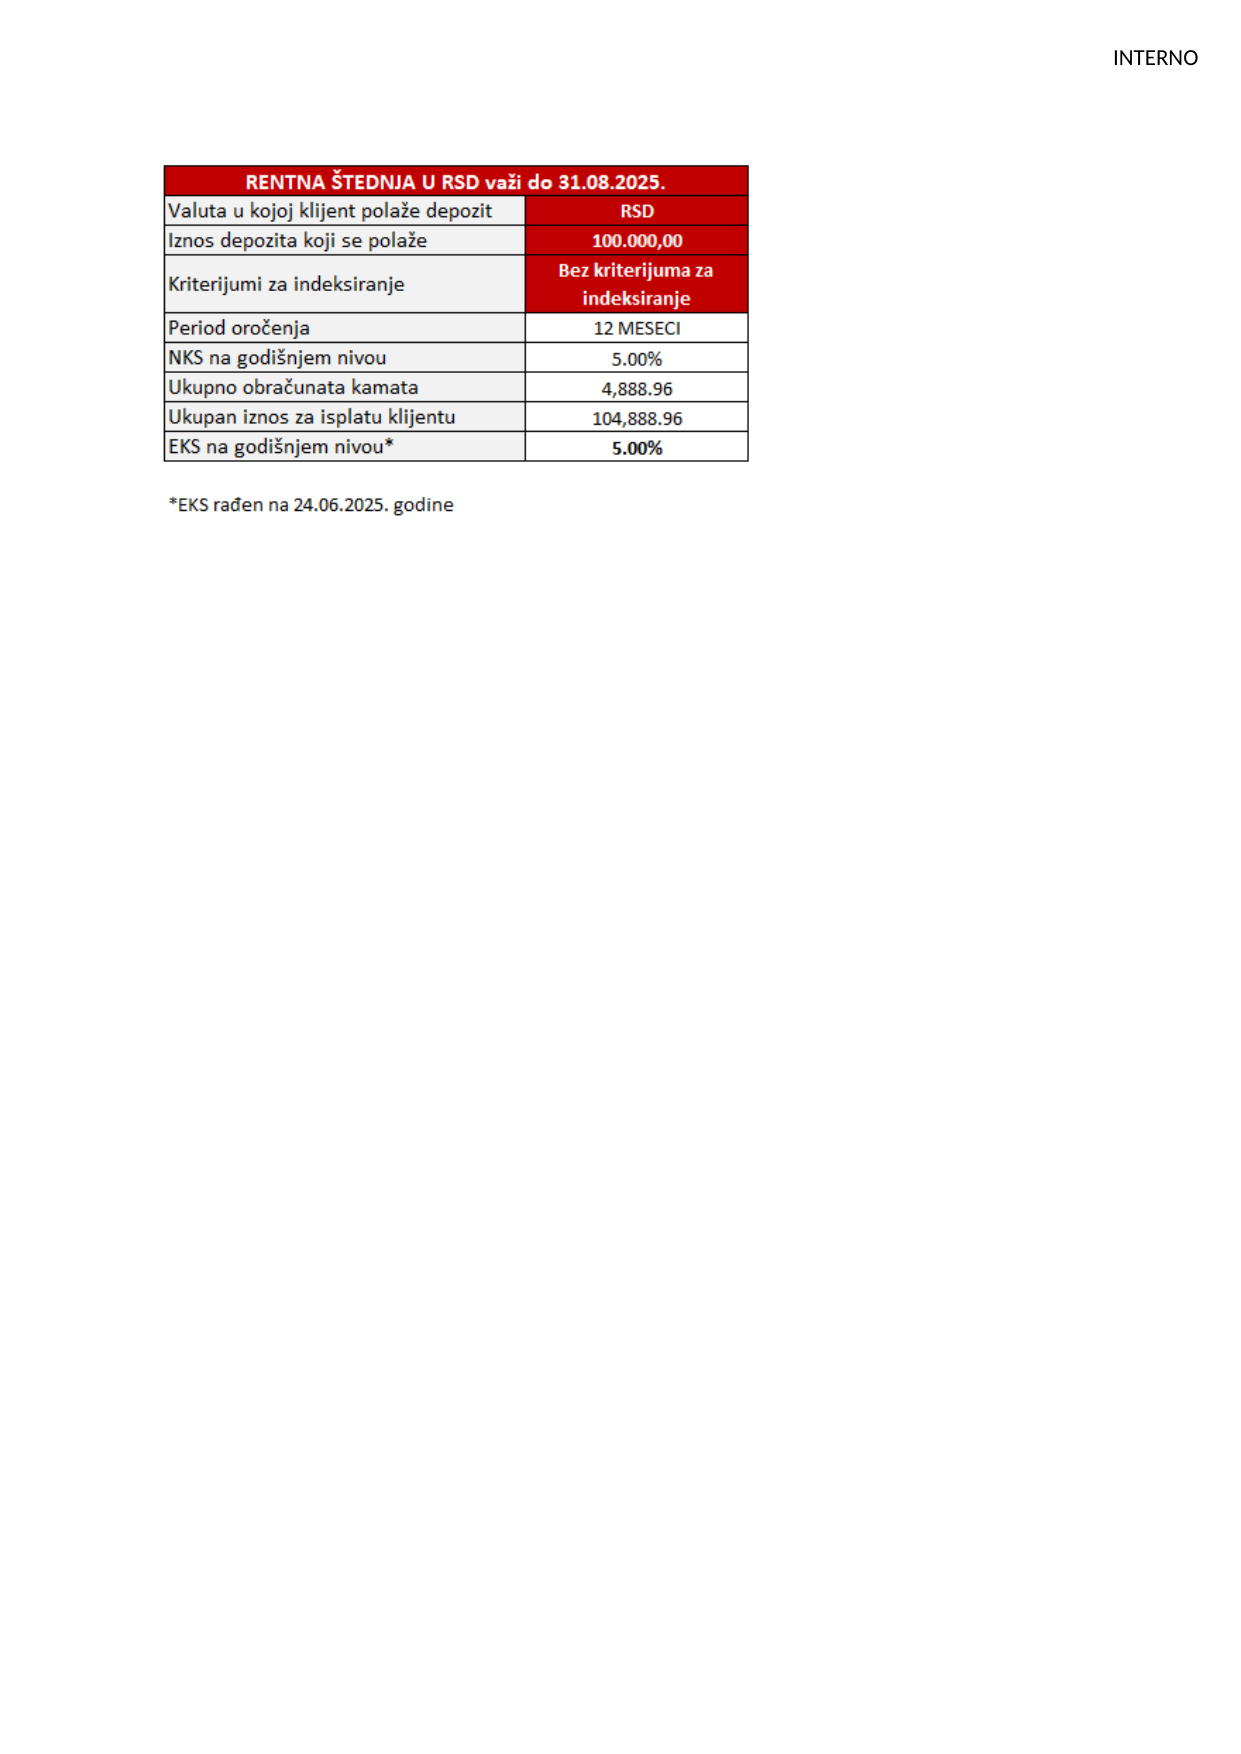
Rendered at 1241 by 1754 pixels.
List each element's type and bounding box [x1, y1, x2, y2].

picture [147, 147, 756, 517]
